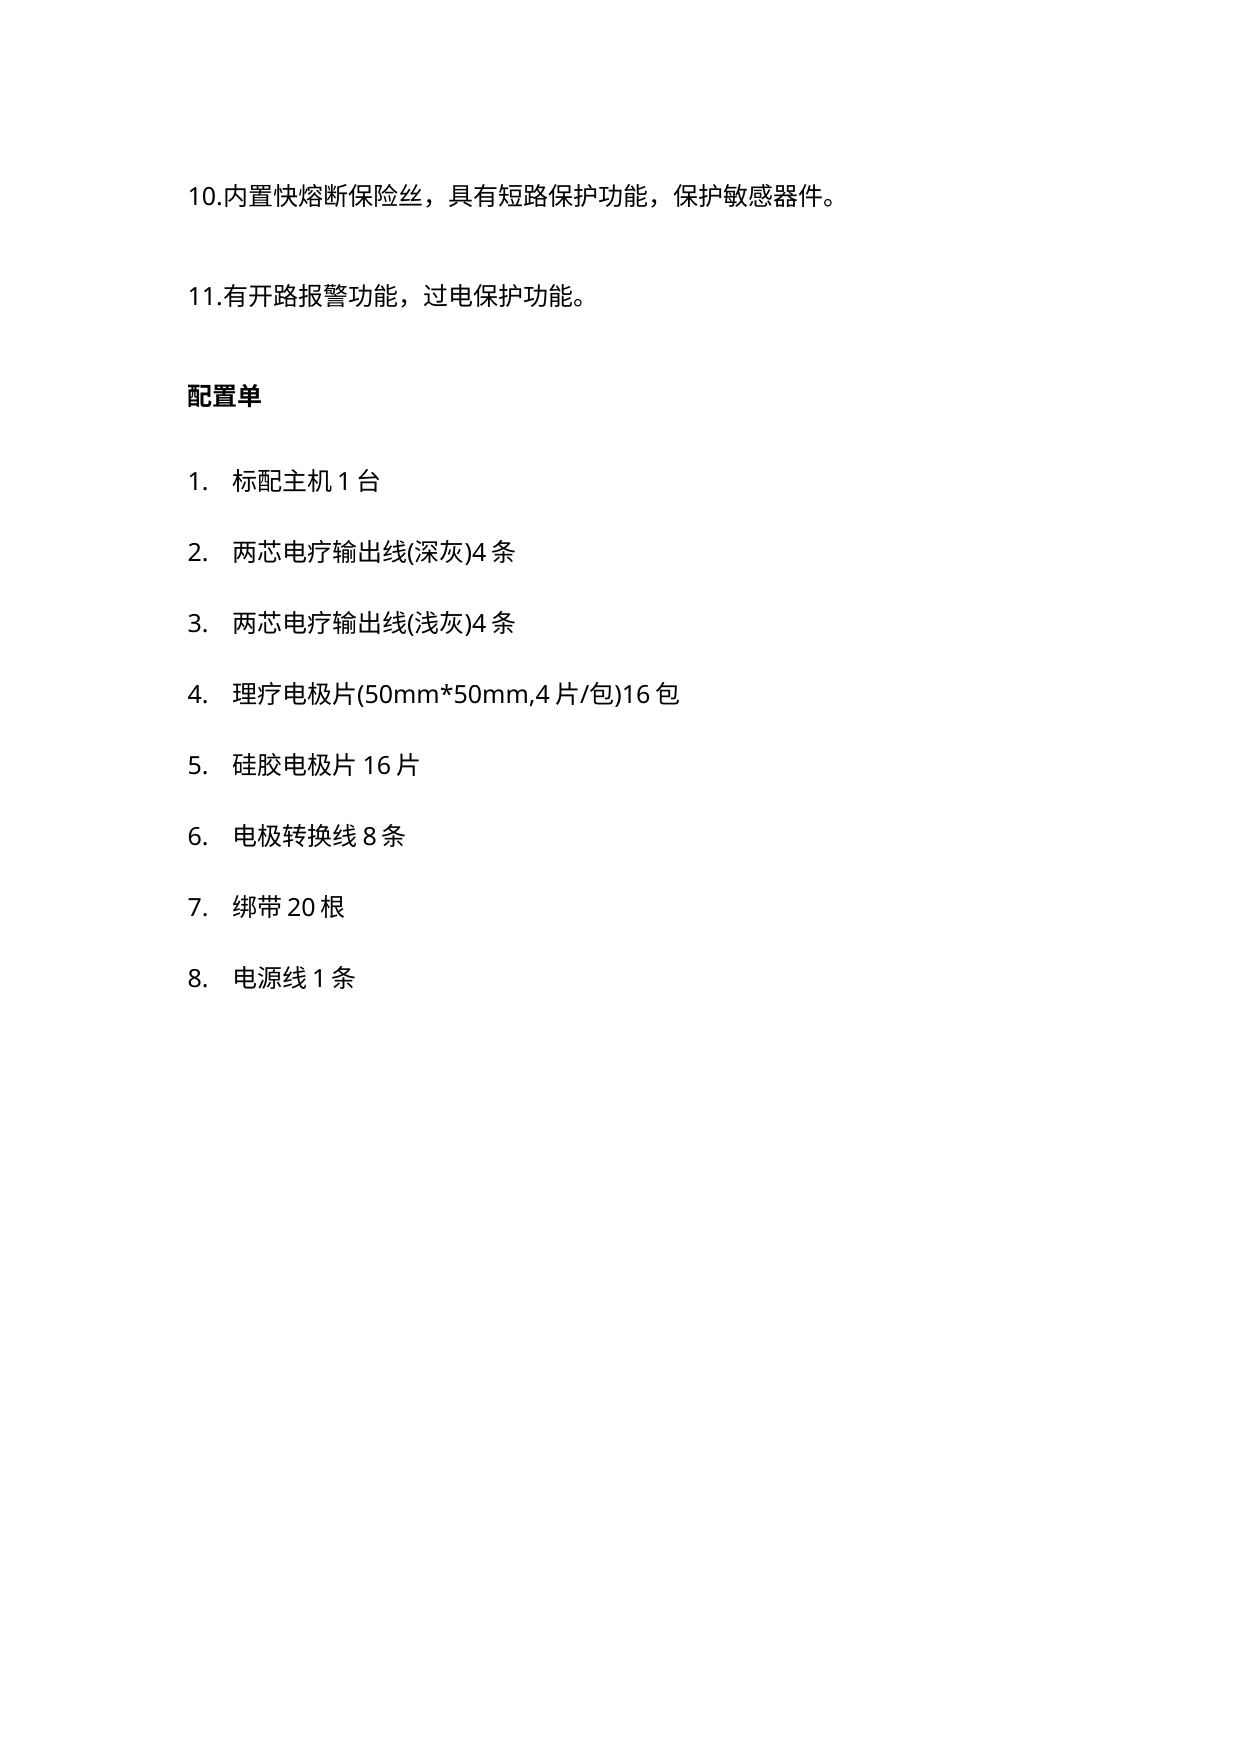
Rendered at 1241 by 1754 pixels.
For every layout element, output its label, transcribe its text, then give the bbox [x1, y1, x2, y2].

text 10.内置快熔断保险丝，具有短路保护功能，保护敏感器件。 [187, 162, 1053, 227]
text 配置单 [187, 362, 1053, 427]
list 标配主机1台 [187, 461, 1053, 498]
list 两芯电疗输出线(深灰)4条 [187, 532, 1053, 569]
list 理疗电极片(50mm*50mm,4片/包)16包 [187, 674, 1053, 711]
list 两芯电疗输出线(浅灰)4条 [187, 603, 1053, 640]
list 电极转换线 8条 [187, 817, 1053, 853]
list 电源线1条 [187, 959, 1053, 995]
list 绑带20根 [187, 888, 1053, 924]
list 硅胶电极片 16片 [187, 746, 1053, 782]
text 11.有开路报警功能，过电保护功能。 [187, 262, 1053, 327]
